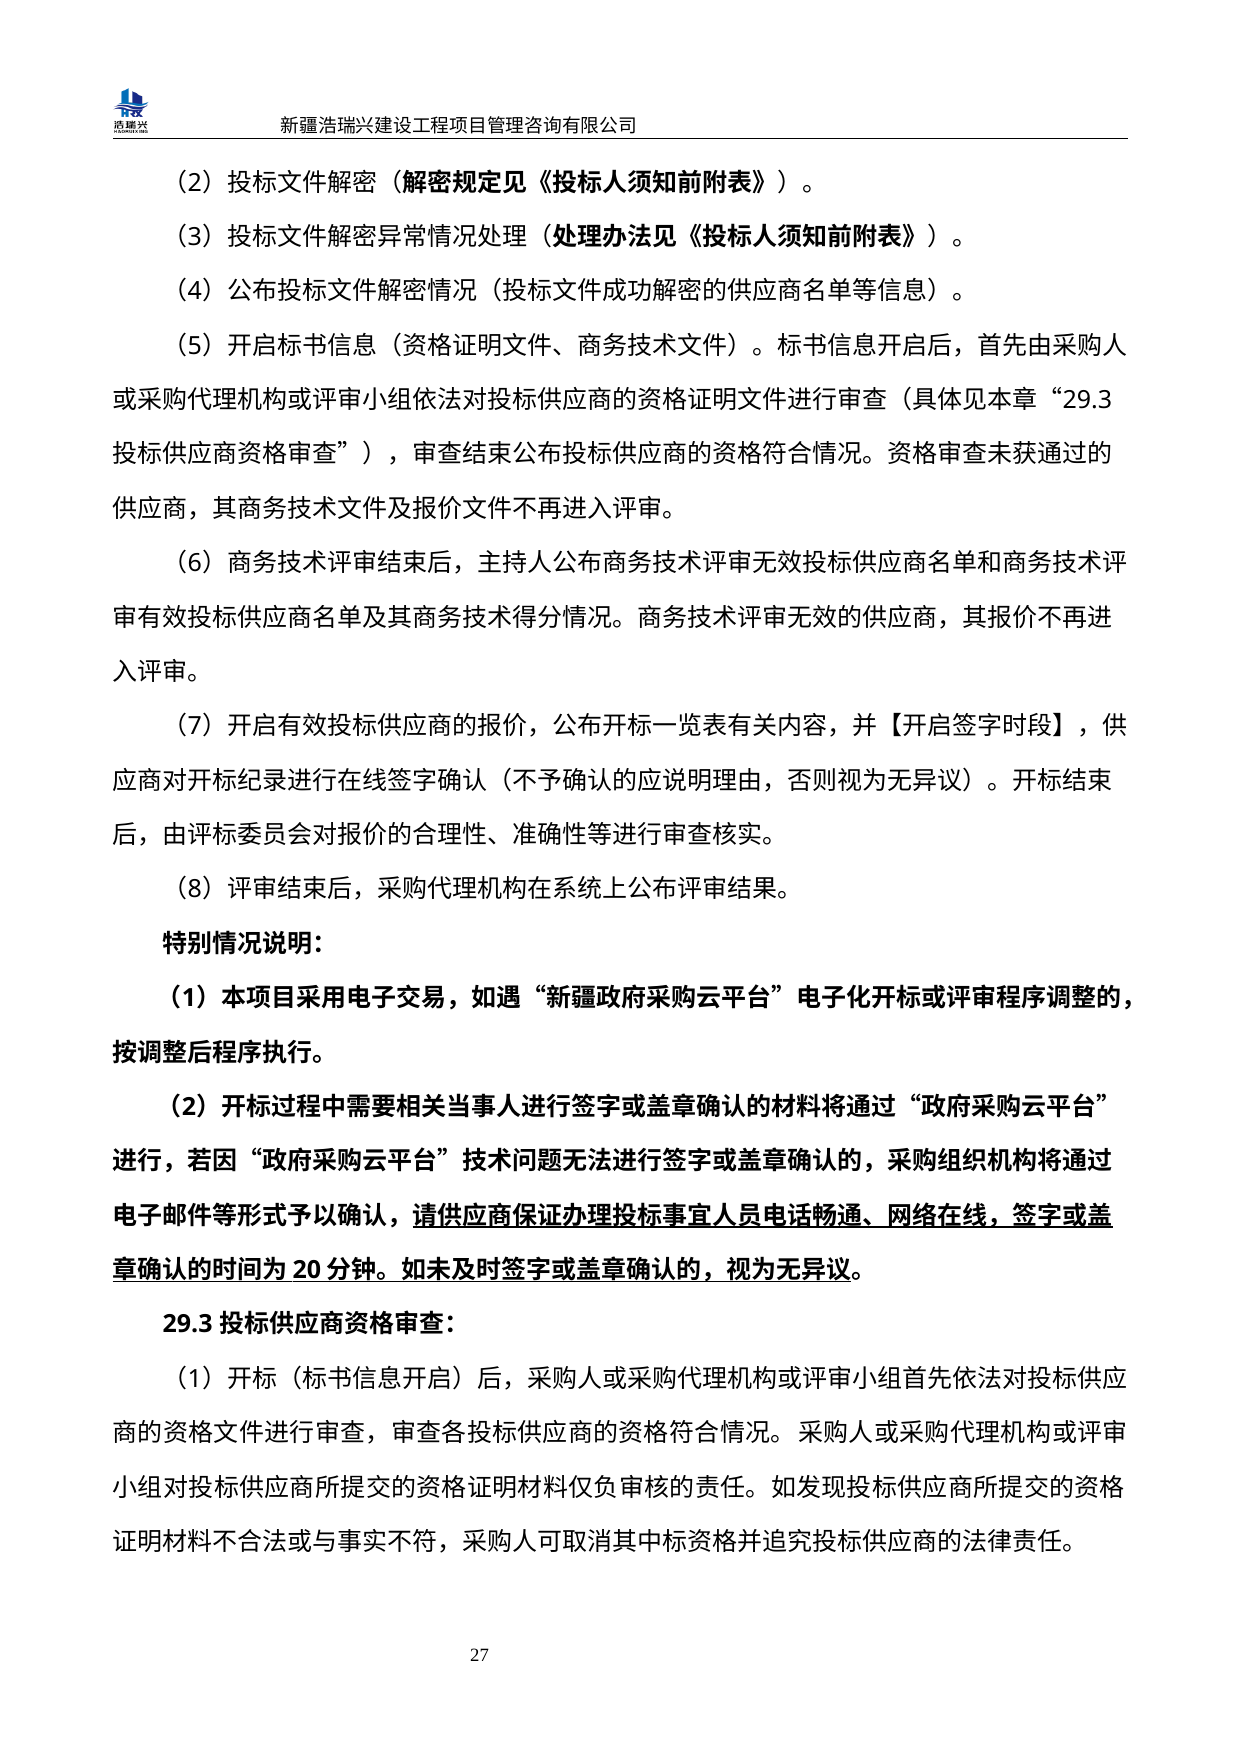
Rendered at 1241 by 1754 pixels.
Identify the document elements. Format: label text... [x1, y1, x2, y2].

picture [112, 88, 149, 133]
text （1）本项目采用电子交易，如遇“新疆政府采购云平台”电子化开标或评审程序调整的，按调整后程序执行。 [112, 978, 1128, 1068]
text （2）投标文件解密（解密规定见《投标人须知前附表》）。 [112, 162, 1128, 198]
text 特别情况说明： [162, 923, 1128, 959]
text （6）商务技术评审结束后，主持人公布商务技术评审无效投标供应商名单和商务技术评审有效投标供应商名单及其商务技术得分情况。商务技术评审无效的供应商，其报价不再进入评审。 [112, 543, 1128, 688]
text （7）开启有效投标供应商的报价，公布开标一览表有关内容，并【开启签字时段】，供应商对开标纪录进行在线签字确认（不予确认的应说明理由，否则视为无异议）。开标结束后，由评标委员会对报价的合理性、准确性等进行审查核实。 [112, 706, 1128, 851]
text （5）开启标书信息（资格证明文件、商务技术文件）。标书信息开启后，首先由采购人或采购代理机构或评审小组依法对投标供应商的资格证明文件进行审查（具体见本章“29.3投标供应商资格审查”），审查结束公布投标供应商的资格符合情况。资格审查未获通过的供应商，其商务技术文件及报价文件不再进入评审。 [112, 325, 1128, 524]
text 29.3 投标供应商资格审查： [112, 1304, 1128, 1340]
text （1）开标（标书信息开启）后，采购人或采购代理机构或评审小组首先依法对投标供应商的资格文件进行审查，审查各投标供应商的资格符合情况。采购人或采购代理机构或评审小组对投标供应商所提交的资格证明材料仅负审核的责任。如发现投标供应商所提交的资格证明材料不合法或与事实不符，采购人可取消其中标资格并追究投标供应商的法律责任。 [112, 1358, 1128, 1558]
text （2）开标过程中需要相关当事人进行签字或盖章确认的材料将通过“政府采购云平台”进行，若因“政府采购云平台”技术问题无法进行签字或盖章确认的，采购组织机构将通过电子邮件等形式予以确认，请供应商保证办理投标事宜人员电话畅通、网络在线，签字或盖章确认的时间为20分钟。如未及时签字或盖章确认的，视为无异议。 [112, 1086, 1128, 1286]
text （8）评审结束后，采购代理机构在系统上公布评审结果。 [112, 869, 1128, 905]
text （3）投标文件解密异常情况处理（处理办法见《投标人须知前附表》）。 [112, 216, 1128, 253]
text （4）公布投标文件解密情况（投标文件成功解密的供应商名单等信息）。 [112, 271, 1128, 307]
